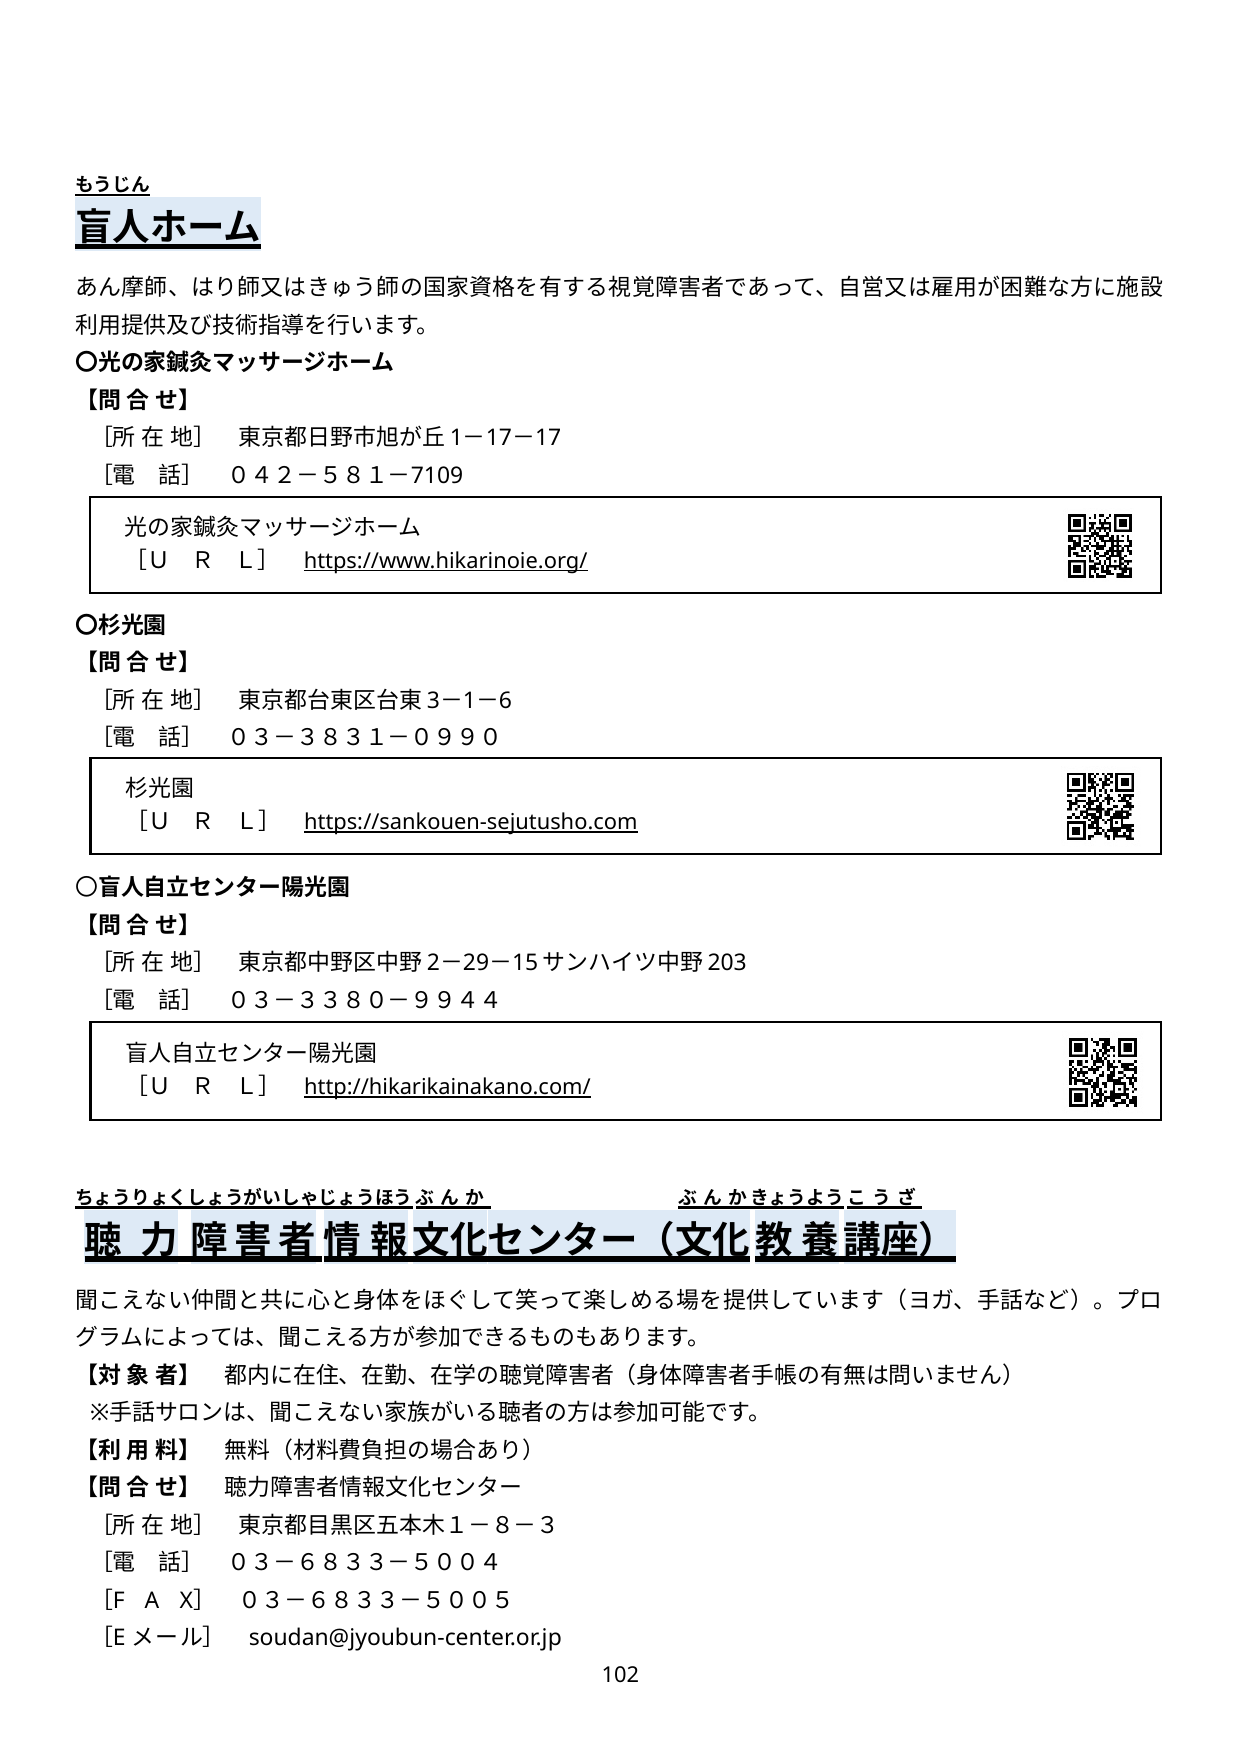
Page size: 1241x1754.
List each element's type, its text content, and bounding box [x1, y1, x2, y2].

text ［FAX］ ０３－６８３３－５００５ [75, 1579, 1165, 1617]
text 【問合せ】 [75, 642, 1165, 679]
text ［Eメール］ soudan@jyoubun-center.or.jp [75, 1617, 1165, 1654]
text ［電話］ ０３－３３８０－９９４４ [75, 979, 1165, 1017]
text ［電話］ ０３－３８３１－０９９０ [75, 717, 1165, 754]
picture [1062, 508, 1134, 580]
text あん摩師、はり師又はきゅう師の国家資格を有する視覚障害者であって、自営又は雇用が困難な方に施設利用提供及び技術指導を行います。 [75, 267, 1165, 342]
text ［所在地］ 東京都目黒区五本木１－８－３ [75, 1504, 1165, 1542]
text 【対象者】 都内に在住、在勤、在学の聴覚障害者（身体障害者手帳の有無は問いません） [75, 1354, 1165, 1392]
text 〇光の家鍼灸マッサージホーム [75, 342, 1165, 379]
text 聞こえない仲間と共に心と身体をほぐして笑って楽しめる場を提供しています（ヨガ、手話など）。プログラムによっては、聞こえる方が参加できるものもあります。 [75, 1279, 1165, 1354]
text 【問合せ】 聴力障害者情報文化センター [75, 1467, 1165, 1504]
text ［所在地］ 東京都日野市旭が丘1－17－17 [75, 417, 1165, 454]
text センター（） [75, 1167, 1165, 1279]
text ［電話］ ０４２－５８１－7109 [75, 454, 1165, 492]
picture [1062, 1031, 1144, 1114]
text ［所在地］ 東京都中野区中野2－29－15サンハイツ中野203 [75, 942, 1165, 979]
text 〇盲人自立センター陽光園 [75, 867, 1165, 904]
text ［所在地］ 東京都台東区台東3－1－6 [75, 679, 1165, 717]
text 【利用料】 無料（材料費負担の場合あり） [75, 1429, 1165, 1467]
text 【問合せ】 [75, 904, 1165, 942]
picture [1061, 766, 1141, 847]
text 【問合せ】 [75, 379, 1165, 417]
text ホーム [75, 154, 1165, 267]
text ［電話］ ０３－６８３３－５００４ [75, 1542, 1165, 1579]
text 〇杉光園 [75, 604, 1165, 642]
text ※手話サロンは、聞こえない家族がいる聴者の方は参加可能です。 [75, 1392, 1165, 1429]
